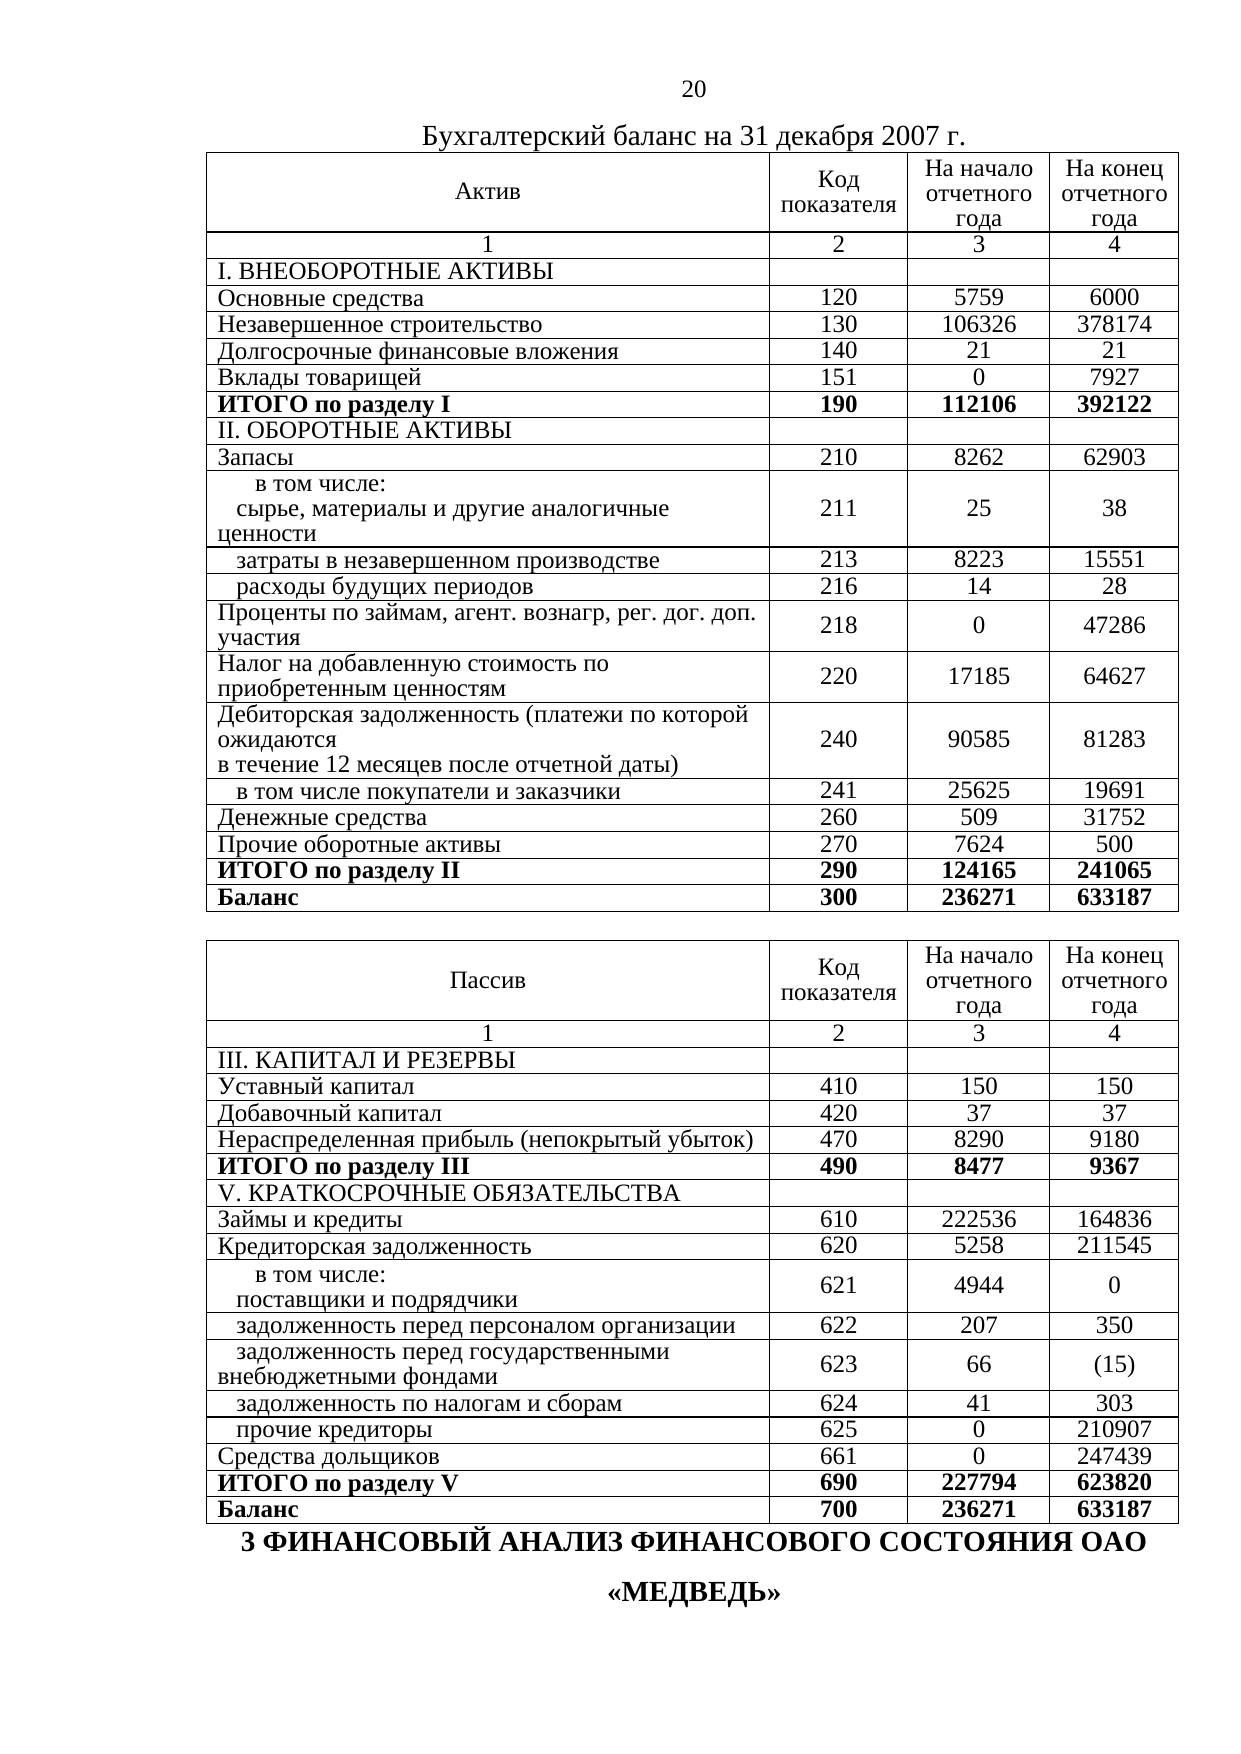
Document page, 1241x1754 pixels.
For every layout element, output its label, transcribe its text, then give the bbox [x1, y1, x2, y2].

table_cell задолженность перед персоналом организации [207, 1313, 769, 1339]
table_cell 7927 [1050, 365, 1178, 391]
table_cell 66 [908, 1340, 1049, 1390]
table_cell в том числе покупатели и заказчики [207, 779, 769, 804]
table_cell 410 [770, 1074, 907, 1100]
table_cell 120 [770, 286, 907, 311]
table_cell 260 [770, 805, 907, 831]
table_cell [770, 1180, 907, 1206]
table_cell 207 [908, 1313, 1049, 1339]
table_cell [770, 259, 907, 284]
table_cell 19691 [1050, 779, 1178, 804]
table_cell 216 [770, 574, 907, 599]
table_cell 5258 [908, 1234, 1049, 1259]
table_cell 227794 [908, 1471, 1049, 1496]
table_cell 620 [770, 1234, 907, 1259]
table_cell Уставный капитал [207, 1074, 769, 1100]
table_cell 4 [1050, 233, 1178, 258]
table_cell 4 [1050, 1021, 1178, 1047]
table_cell Прочие оборотные активы [207, 832, 769, 857]
table_cell 622 [770, 1313, 907, 1339]
table_cell 150 [1050, 1074, 1178, 1100]
table_cell 14 [908, 574, 1049, 599]
table_cell 41 [908, 1391, 1049, 1416]
table_cell 9180 [1050, 1127, 1178, 1153]
table_cell 211545 [1050, 1234, 1178, 1259]
table_cell 500 [1050, 832, 1178, 857]
table_cell Добавочный капитал [207, 1101, 769, 1126]
table_cell I. ВНЕОБОРОТНЫЕ АКТИВЫ [207, 259, 769, 284]
table_cell в том числе: сырье, материалы и другие аналогичные ценности [207, 471, 769, 546]
table_cell 4944 [908, 1260, 1049, 1312]
table_cell 610 [770, 1207, 907, 1232]
table_cell 624 [770, 1391, 907, 1416]
table_cell 0 [908, 601, 1049, 651]
table_cell 164836 [1050, 1207, 1178, 1232]
table_cell 210907 [1050, 1418, 1178, 1443]
table_cell 190 [770, 392, 907, 417]
table_cell 37 [1050, 1101, 1178, 1126]
table_cell 241 [770, 779, 907, 804]
table_header Актив [207, 153, 769, 231]
table_cell задолженность перед государственными внебюджетными фондами [207, 1340, 769, 1390]
table_cell Займы и кредиты [207, 1207, 769, 1232]
table_cell 81283 [1050, 703, 1178, 778]
table_header Код показателя [770, 153, 907, 231]
table_cell 211 [770, 471, 907, 546]
table_cell Запасы [207, 445, 769, 470]
table_cell 420 [770, 1101, 907, 1126]
table_cell прочие кредиторы [207, 1418, 769, 1443]
table_cell 270 [770, 832, 907, 857]
table_cell 222536 [908, 1207, 1049, 1232]
table_cell 621 [770, 1260, 907, 1312]
table_cell 623820 [1050, 1471, 1178, 1496]
text Бухгалтерский баланс на 31 декабря . [207, 118, 1181, 152]
table_cell 140 [770, 339, 907, 364]
table_cell 210 [770, 445, 907, 470]
table_cell [1050, 1180, 1178, 1206]
text 3 Финансовый анализ финансового состояния ОАО «Медведь» [207, 1524, 1181, 1607]
table_cell [1050, 1048, 1178, 1073]
table_cell 690 [770, 1471, 907, 1496]
table_cell Долгосрочные финансовые вложения [207, 339, 769, 364]
table_cell 5759 [908, 286, 1049, 311]
table_cell 303 [1050, 1391, 1178, 1416]
table_cell Средства дольщиков [207, 1444, 769, 1469]
table_cell 3 [908, 1021, 1049, 1047]
table_header Код показателя [770, 941, 907, 1020]
table_cell 220 [770, 652, 907, 702]
table_cell [908, 259, 1049, 284]
table_cell Баланс [207, 1497, 769, 1523]
table_cell [770, 418, 907, 444]
table_cell 37 [908, 1101, 1049, 1126]
table_cell 124165 [908, 859, 1049, 884]
table_cell 236271 [908, 885, 1049, 911]
table_cell 151 [770, 365, 907, 391]
table_cell Вклады товарищей [207, 365, 769, 391]
table_cell III. КАПИТАЛ И РЕЗЕРВЫ [207, 1048, 769, 1073]
table_cell 7624 [908, 832, 1049, 857]
table_cell (15) [1050, 1340, 1178, 1390]
table_cell 3 [908, 233, 1049, 258]
table_cell [770, 1048, 907, 1073]
table_cell Нераспределенная прибыль (непокрытый убыток) [207, 1127, 769, 1153]
table_cell 38 [1050, 471, 1178, 546]
table_cell 700 [770, 1497, 907, 1523]
table_cell Денежные средства [207, 805, 769, 831]
table_cell Проценты по займам, агент. вознагр, рег. дог. доп. участия [207, 601, 769, 651]
table_cell [1050, 259, 1178, 284]
table_cell 661 [770, 1444, 907, 1469]
table_cell 392122 [1050, 392, 1178, 417]
table_cell 236271 [908, 1497, 1049, 1523]
table_cell Баланс [207, 885, 769, 911]
table_cell Кредиторская задолженность [207, 1234, 769, 1259]
table_cell Незавершенное строительство [207, 312, 769, 338]
table_cell 28 [1050, 574, 1178, 599]
table_header На конец отчетного года [1050, 941, 1178, 1020]
table_cell 112106 [908, 392, 1049, 417]
table_cell 9367 [1050, 1154, 1178, 1179]
table_cell 2 [770, 1021, 907, 1047]
table_cell 8262 [908, 445, 1049, 470]
table_cell 633187 [1050, 885, 1178, 911]
table_cell 625 [770, 1418, 907, 1443]
table_cell 31752 [1050, 805, 1178, 831]
table_cell 290 [770, 859, 907, 884]
table_cell 0 [908, 1444, 1049, 1469]
table_cell 1 [207, 233, 769, 258]
table_cell 64627 [1050, 652, 1178, 702]
table_cell 106326 [908, 312, 1049, 338]
table_cell 509 [908, 805, 1049, 831]
table_cell 62903 [1050, 445, 1178, 470]
table_cell 25625 [908, 779, 1049, 804]
table_cell 150 [908, 1074, 1049, 1100]
table_cell 6000 [1050, 286, 1178, 311]
table_cell 0 [908, 365, 1049, 391]
table_cell 633187 [1050, 1497, 1178, 1523]
table_cell 490 [770, 1154, 907, 1179]
table_cell 218 [770, 601, 907, 651]
table_cell V. КРАТКОСРОЧНЫЕ ОБЯЗАТЕЛЬСТВА [207, 1180, 769, 1206]
table_cell [1050, 418, 1178, 444]
table_cell 47286 [1050, 601, 1178, 651]
table_header На начало отчетного года [908, 941, 1049, 1020]
table_cell ИТОГО по разделу II [207, 859, 769, 884]
table_cell 130 [770, 312, 907, 338]
table_cell Налог на добавленную стоимость по приобретенным ценностям [207, 652, 769, 702]
table_cell 350 [1050, 1313, 1178, 1339]
table_cell 90585 [908, 703, 1049, 778]
table_cell ИТОГО по разделу V [207, 1471, 769, 1496]
table_cell 2 [770, 233, 907, 258]
table_cell 213 [770, 548, 907, 573]
table_cell расходы будущих периодов [207, 574, 769, 599]
table_cell 0 [908, 1418, 1049, 1443]
table_cell 247439 [1050, 1444, 1178, 1469]
table_cell в том числе: поставщики и подрядчики [207, 1260, 769, 1312]
table_cell 17185 [908, 652, 1049, 702]
table_cell ИТОГО по разделу III [207, 1154, 769, 1179]
table_cell 0 [1050, 1260, 1178, 1312]
table_cell 623 [770, 1340, 907, 1390]
table_cell 21 [1050, 339, 1178, 364]
table_cell 300 [770, 885, 907, 911]
table_cell 21 [908, 339, 1049, 364]
table_cell II. ОБОРОТНЫЕ АКТИВЫ [207, 418, 769, 444]
table_cell [908, 1180, 1049, 1206]
table_cell задолженность по налогам и сборам [207, 1391, 769, 1416]
table_cell 241065 [1050, 859, 1178, 884]
table_cell Основные средства [207, 286, 769, 311]
table_cell 1 [207, 1021, 769, 1047]
table_cell [908, 1048, 1049, 1073]
table_cell 25 [908, 471, 1049, 546]
table_cell 8223 [908, 548, 1049, 573]
table_cell 378174 [1050, 312, 1178, 338]
table_header На конец отчетного года [1050, 153, 1178, 231]
table_cell 240 [770, 703, 907, 778]
table_cell 8290 [908, 1127, 1049, 1153]
table_header Пассив [207, 941, 769, 1020]
table_cell затраты в незавершенном производстве [207, 548, 769, 573]
table_cell 470 [770, 1127, 907, 1153]
table_cell 15551 [1050, 548, 1178, 573]
table_cell [908, 418, 1049, 444]
table_cell Дебиторская задолженность (платежи по которой ожидаются в течение 12 месяцев после отчетной даты) [207, 703, 769, 778]
table_cell ИТОГО по разделу I [207, 392, 769, 417]
table_header На начало отчетного года [908, 153, 1049, 231]
table_cell 8477 [908, 1154, 1049, 1179]
